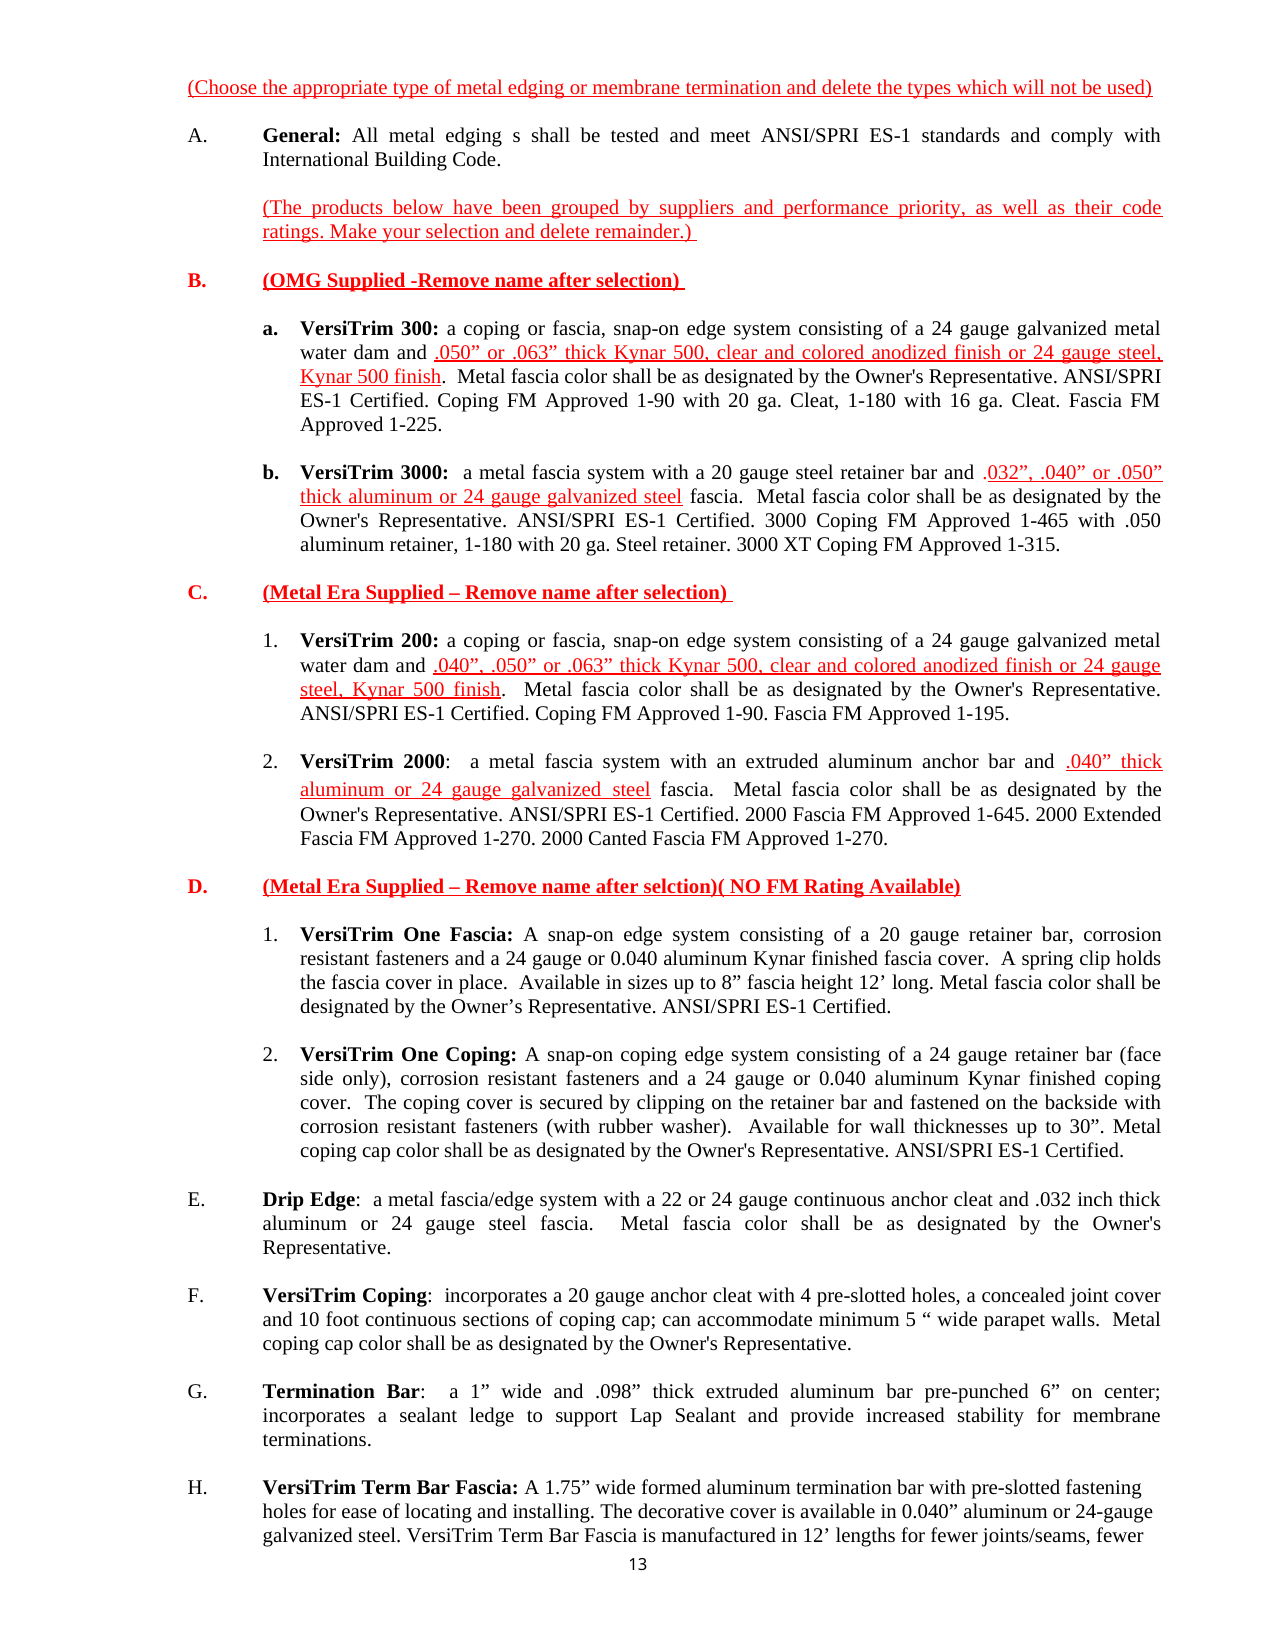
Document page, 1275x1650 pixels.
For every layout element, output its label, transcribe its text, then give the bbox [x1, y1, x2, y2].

list Drip Edge: a metal fascia/edge system with a 22 or 24 gauge continuous anchor cleat and .032 inch thick aluminum or 24 gauge steel fascia. Metal fascia color shall be as designated by the Owner's Representative. [187, 1187, 1162, 1259]
list VersiTrim Coping: incorporates a 20 gauge anchor cleat with 4 pre-slotted holes, a concealed joint cover and 10 foot continuous sections of coping cap; can accommodate minimum 5 “ wide parapet walls. Metal coping cap color shall be as designated by the Owner's Representative. [187, 1283, 1162, 1355]
list VersiTrim One Fascia: A snap-on edge system consisting of a 20 gauge retainer bar, corrosion resistant fasteners and a 24 gauge or 0.040 aluminum Kynar finished fascia cover. A spring clip holds the fascia cover in place. Available in sizes up to 8” fascia height 12’ long. Metal fascia color shall be designated by the Owner’s Representative. ANSI/SPRI ES-1 Certified. [262, 922, 1162, 1018]
list VersiTrim 200: a coping or fascia, snap-on edge system consisting of a 24 gauge galvanized metal water dam and .040”, .050” or .063” thick Kynar 500, clear and colored anodized finish or 24 gauge steel, Kynar 500 finish. Metal fascia color shall be as designated by the Owner's Representative. ANSI/SPRI ES-1 Certified. Coping FM Approved 1-90. Fascia FM Approved 1-195. [262, 628, 1162, 725]
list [187, 1475, 1162, 1547]
list (OMG Supplied -Remove name after selection) [187, 267, 1162, 292]
list VersiTrim One Coping: A snap-on coping edge system consisting of a 24 gauge retainer bar (face side only), corrosion resistant fasteners and a 24 gauge or 0.040 aluminum Kynar finished coping cover. The coping cover is secured by clipping on the retainer bar and fastened on the backside with corrosion resistant fasteners (with rubber washer). Available for wall thicknesses up to 30”. Metal coping cap color shall be as designated by the Owner's Representative. ANSI/SPRI ES-1 Certified. [262, 1042, 1162, 1162]
text (Choose the appropriate type of metal edging or membrane termination and delete the types which will not be used) [187, 75, 1162, 99]
list VersiTrim 300: a coping or fascia, snap-on edge system consisting of a 24 gauge galvanized metal water dam and .050” or .063” thick Kynar 500, clear and colored anodized finish or 24 gauge steel, Kynar 500 finish. Metal fascia color shall be as designated by the Owner's Representative. ANSI/SPRI ES-1 Certified. Coping FM Approved 1-90 with 20 ga. Cleat, 1-180 with 16 ga. Cleat. Fascia FM Approved 1-225. [262, 316, 1162, 436]
list (Metal Era Supplied – Remove name after selection) [187, 580, 1162, 604]
list General: All metal edging s shall be tested and meet ANSI/SPRI ES-1 standards and comply with International Building Code. [187, 123, 1162, 171]
list VersiTrim 2000: a metal fascia system with an extruded aluminum anchor bar and .040” thick aluminum or 24 gauge galvanized steel fascia. Metal fascia color shall be as designated by the Owner's Representative. ANSI/SPRI ES-1 Certified. 2000 Fascia FM Approved 1-645. 2000 Extended Fascia FM Approved 1-270. 2000 Canted Fascia FM Approved 1-270. [262, 749, 1162, 850]
text (The products below have been grouped by suppliers and performance priority, as well as their code ratings. Make your selection and delete remainder.) [262, 217, 1162, 243]
list VersiTrim 3000: a metal fascia system with a 20 gauge steel retainer bar and .032”, .040” or .050” thick aluminum or 24 gauge galvanized steel fascia. Metal fascia color shall be as designated by the Owner's Representative. ANSI/SPRI ES-1 Certified. 3000 Coping FM Approved 1-465 with .050 aluminum retainer, 1-180 with 20 ga. Steel retainer. 3000 XT Coping FM Approved 1-315. [262, 460, 1162, 556]
list (Metal Era Supplied – Remove name after selction)( NO FM Rating Available) [187, 874, 1162, 898]
text (The products below have been grouped by suppliers and performance priority, as well as their code ratings. Make your selection and delete remainder.) [262, 195, 1162, 216]
list Termination Bar: a 1” wide and .098” thick extruded aluminum bar pre-punched 6” on center; incorporates a sealant ledge to support Lap Sealant and provide increased stability for membrane terminations. [187, 1379, 1162, 1451]
